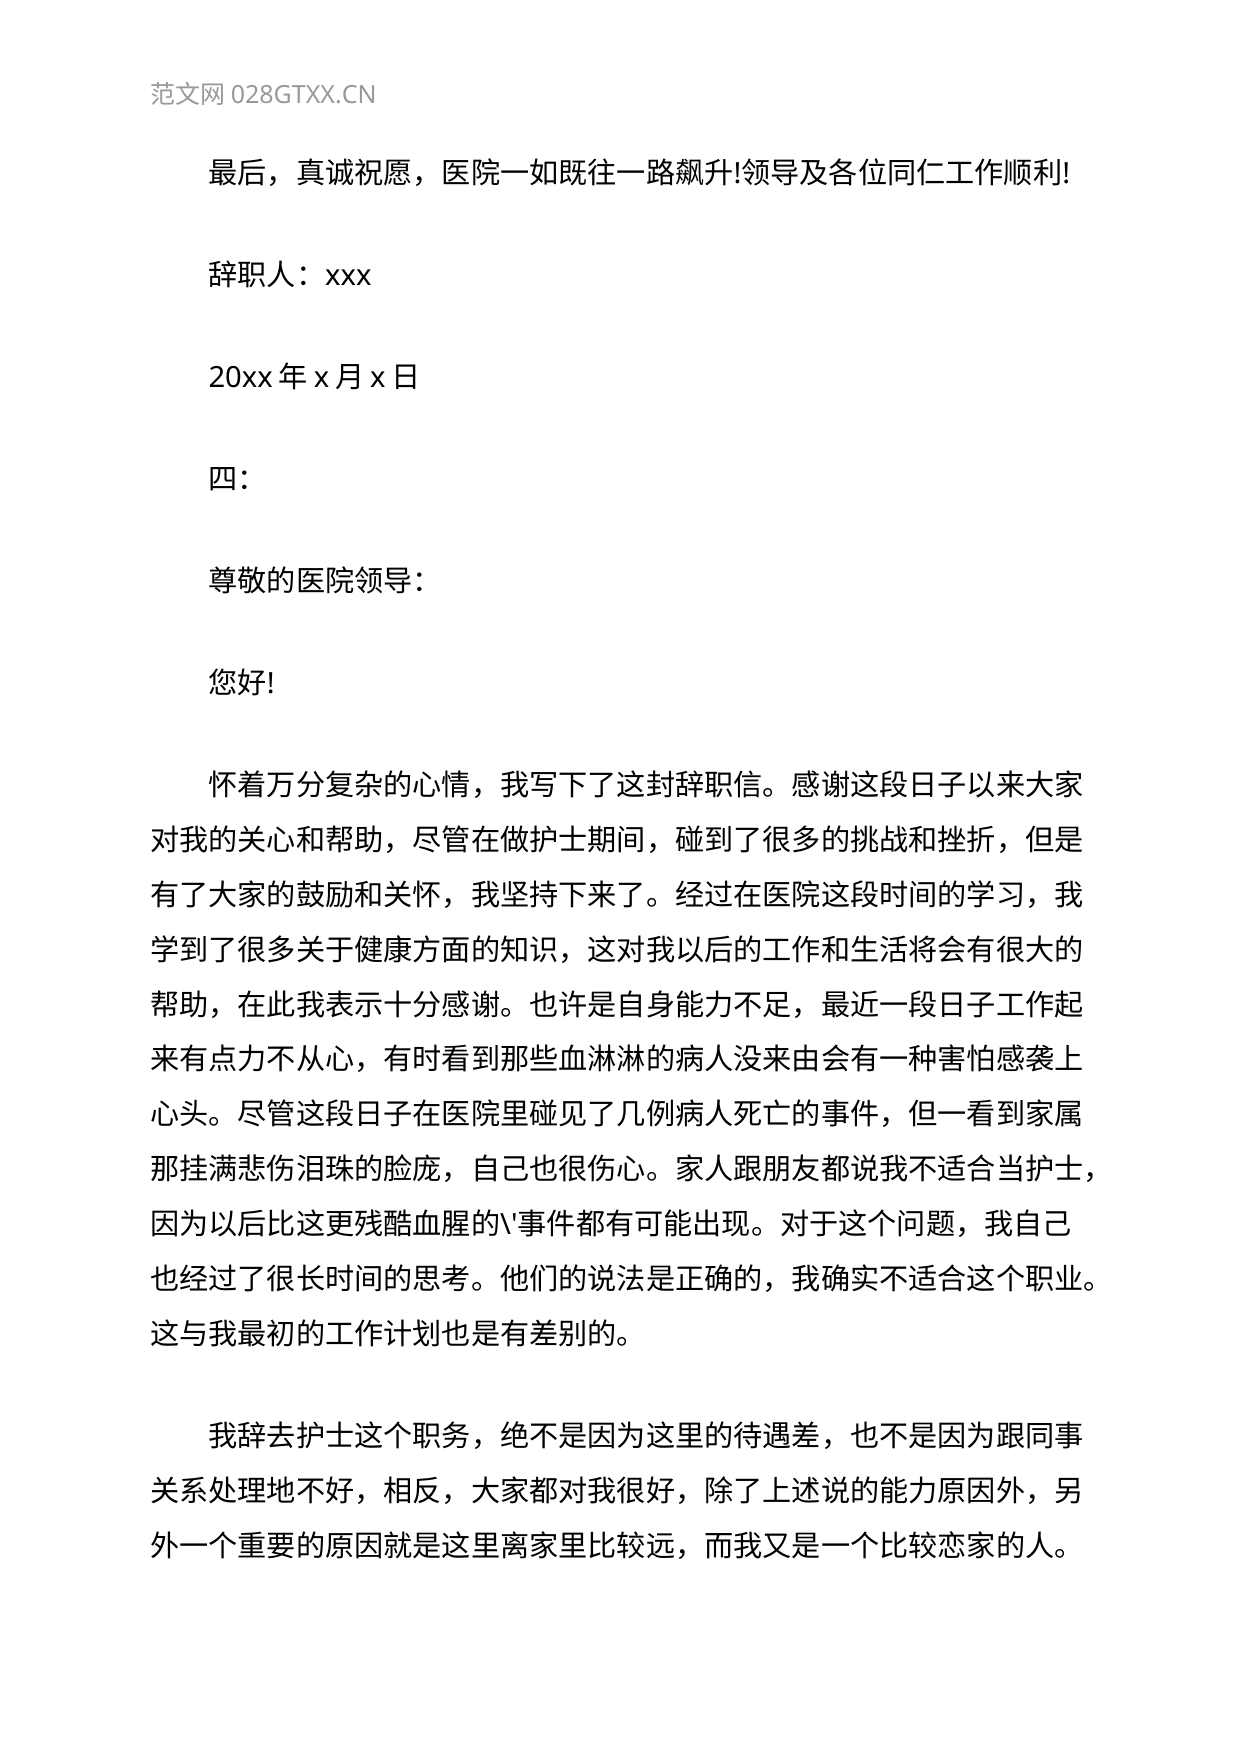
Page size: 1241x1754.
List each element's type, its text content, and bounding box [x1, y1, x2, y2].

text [150, 1412, 1090, 1564]
text 怀着万分复杂的心情，我写下了这封辞职信。感谢这段日子以来大家对我的关心和帮助，尽管在做护士期间，碰到了很多的挑战和挫折，但是有了大家的鼓励和关怀，我坚持下来了。经过在医院这段时间的学习，我学到了很多关于健康方面的知识，这对我以后的工作和生活将会有很大的帮助，在此我表示十分感谢。也许是自身能力不足，最近一段日子工作起来有点力不从心，有时看到那些血淋淋的病人没来由会有一种害怕感袭上心头。尽管这段日子在医院里碰见了几例病人死亡的事件，但一看到家属那挂满悲伤泪珠的脸庞，自己也很伤心。家人跟朋友都说我不适合当护士，因为以后比这更残酷血腥的\'事件都有可能出现。对于这个问题，我自己也经过了很长时间的思考。他们的说法是正确的，我确实不适合这个职业。这与我最初的工作计划也是有差别的。 [150, 761, 1090, 1353]
text 辞职人：xxx [150, 252, 1090, 294]
text 尊敬的医院领导： [150, 558, 1090, 600]
text 最后，真诚祝愿，医院一如既往一路飙升!领导及各位同仁工作顺利! [150, 150, 1090, 192]
text 20xx年x月x日 [150, 354, 1090, 396]
text 您好! [150, 659, 1090, 702]
text 四： [150, 456, 1090, 498]
